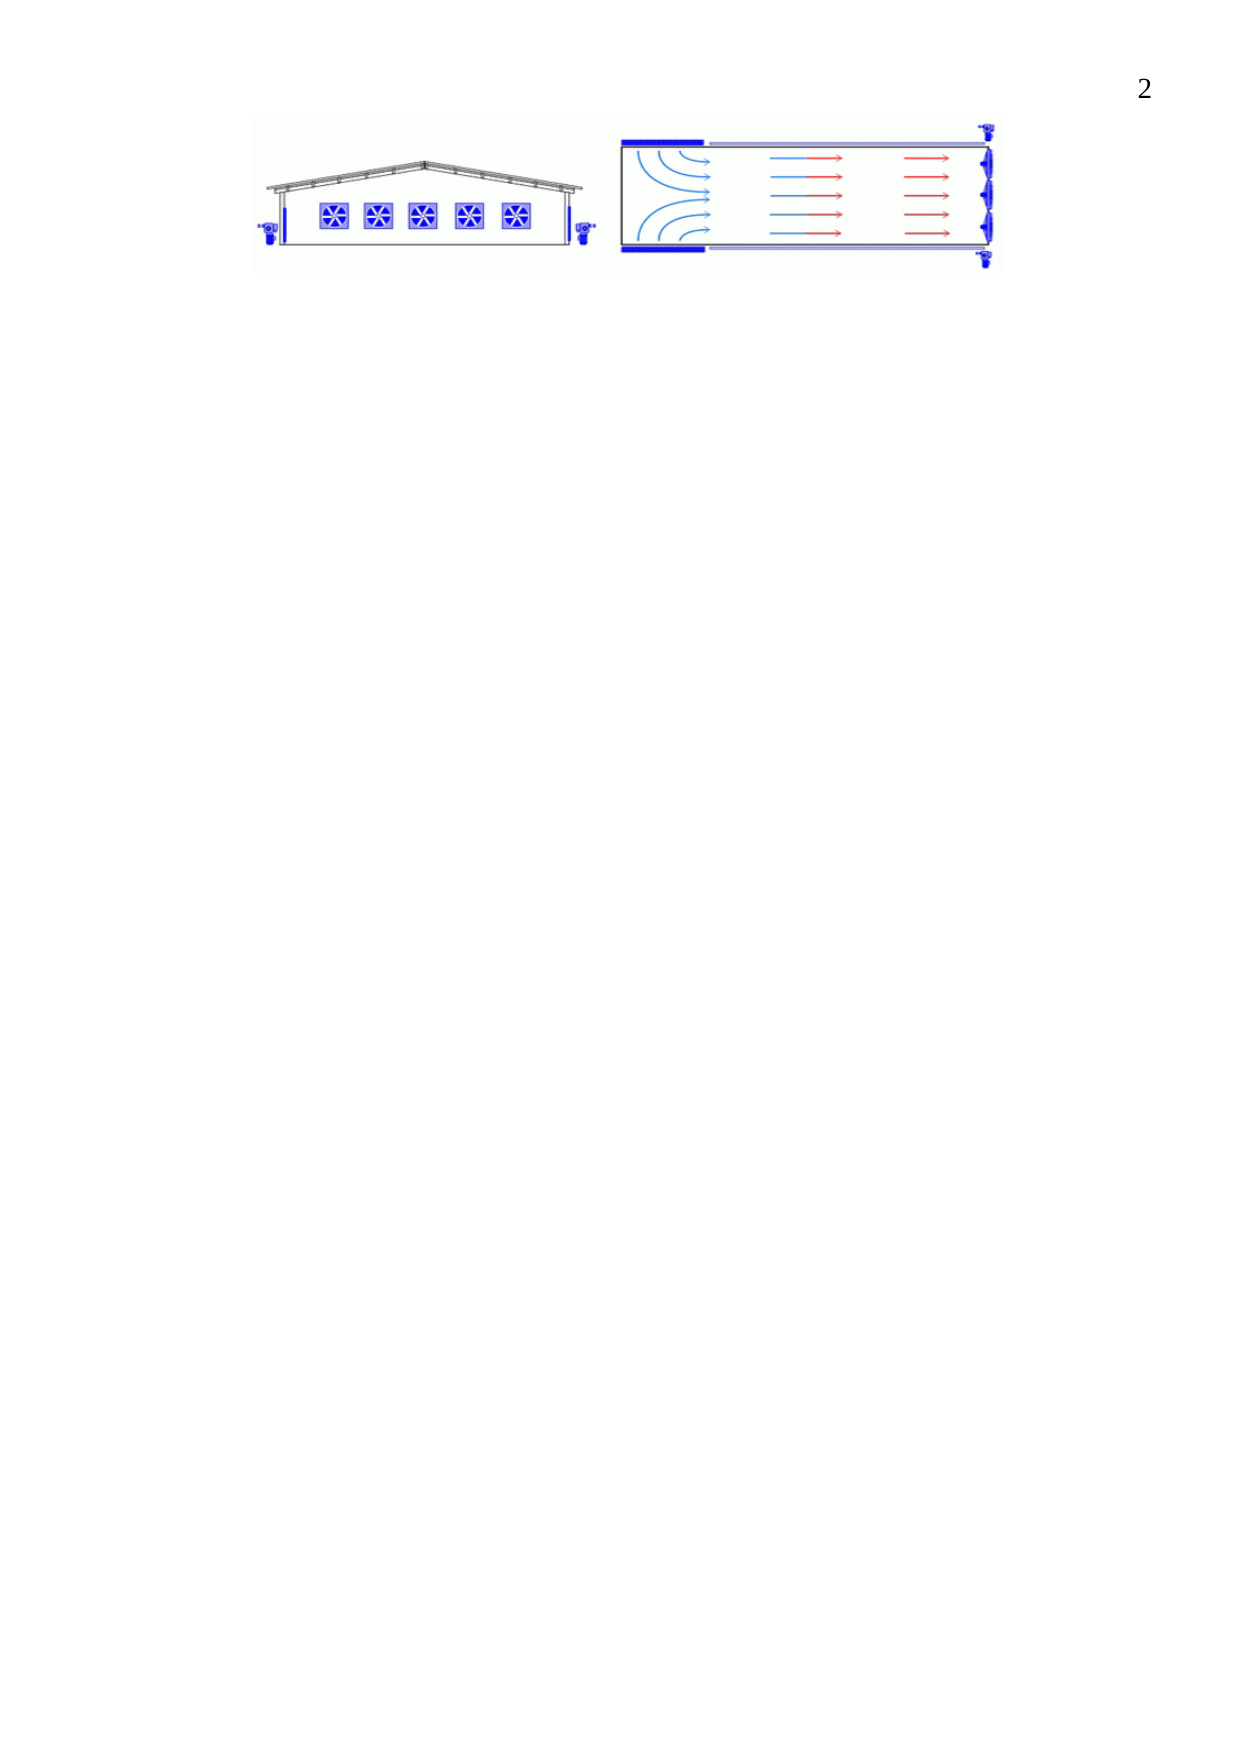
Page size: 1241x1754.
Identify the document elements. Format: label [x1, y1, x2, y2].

picture [252, 118, 1004, 273]
